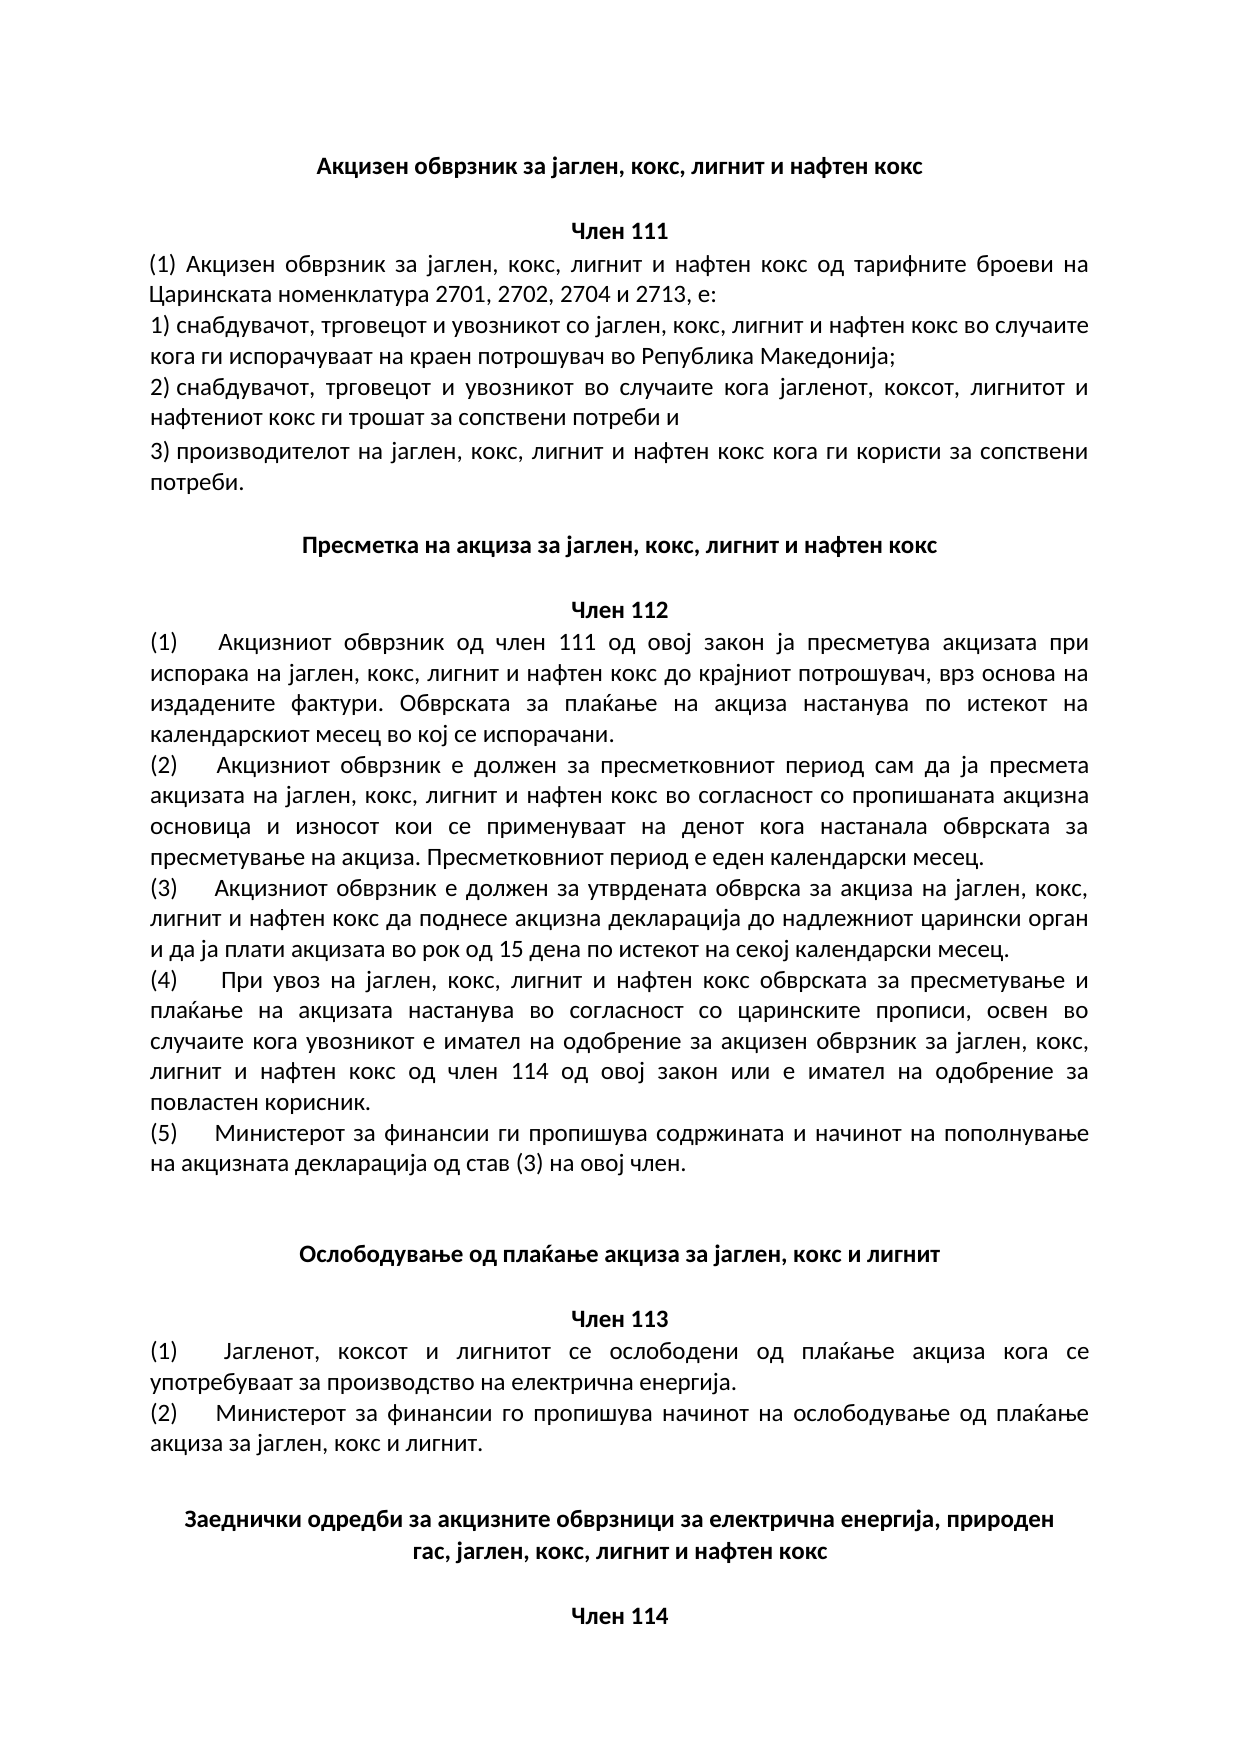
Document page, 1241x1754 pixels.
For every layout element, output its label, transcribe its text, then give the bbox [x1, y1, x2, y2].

text Ослободување од плаќање акциза за јаглен, кокс и лигнит [163, 1238, 1076, 1269]
text Член 113 [163, 1303, 1076, 1333]
text (2) Акцизниот обврзник е должен за пресметковниот период сам да ја пресмета акцизата на јаглен, кокс, лигнит и нафтен кокс во согласност со пропишаната акцизна основица и износот кои се применуваат на денот кога настанала обврската за пресметување на акциза. Пресметковниот период е еден календарски месец. [150, 749, 1090, 871]
text (5) Министерот за финансии ги пропишува содржината и начинот на пополнување на акцизната декларација од став (3) на овој член. [150, 1117, 1090, 1178]
text 3) производителот на јаглен, кокс, лигнит и нафтен кокс кога ги користи за сопствени потреби. [150, 435, 1090, 496]
text (3) Акцизниот обврзник е должен за утврдената обврска за акциза на јаглен, кокс, лигнит и нафтен кокс да поднесе акцизна декларација до надлежниот царински орган и да ја плати акцизата во рок од 15 дена по истекот на секој календарски месец. [150, 872, 1090, 963]
text (1) Јагленот, коксот и лигнитот се ослободени од плаќање акциза кога се употребуваат за производство на електрична енергија. [150, 1335, 1090, 1396]
text 2) снабдувачот, трговецот и увозникот во случаите кога јагленот, коксот, лигнитот и нафтениот кокс ги трошат за сопствени потреби и [150, 371, 1090, 432]
text Заеднички одредби за акцизните обврзници за електрична енергија, природен гас, јаглен, кокс, лигнит и нафтен кокс [163, 1504, 1076, 1566]
text (2) Министерот за финансии го пропишува начинот на ослободување од плаќање акциза за јаглен, кокс и лигнит. [150, 1397, 1090, 1458]
text 1) снабдувачот, трговецот и увозникот со јаглен, кокс, лигнит и нафтен кокс во случаите кога ги испорачуваат на краен потрошувач во Република Македонија; [150, 309, 1090, 370]
text (1) Акцизен обврзник за јаглен, кокс, лигнит и нафтен кокс од тарифните броеви на Царинската номенклатура 2701, 2702, 2704 и 2713, е: [148, 248, 1090, 309]
text Акцизен обврзник за јаглен, кокс, лигнит и нафтен кокс [163, 151, 1076, 181]
text Пресметка на акциза за јаглен, кокс, лигнит и нафтен кокс [163, 529, 1076, 560]
text Член 111 [163, 215, 1076, 246]
text Член 114 [163, 1600, 1076, 1630]
text Член 112 [163, 594, 1076, 625]
text (1) Акцизниот обврзник од член 111 од овој закон ја пресметува акцизата при испорака на јаглен, кокс, лигнит и нафтен кокс до крајниот потрошувач, врз основа на издадените фактури. Обврската за плаќање на акциза настанува по истекот на календарскиот месец во кој се испорачани. [150, 627, 1090, 749]
text (4) При увоз на јаглен, кокс, лигнит и нафтен кокс обврската за пресметување и плаќање на акцизата настанува во согласност со царинските прописи, освен во случаите кога увозникот е имател на одобрение за акцизен обврзник за јаглен, кокс, лигнит и нафтен кокс од член 114 од овој закон или е имател на одобрение за повластен корисник. [150, 964, 1090, 1116]
